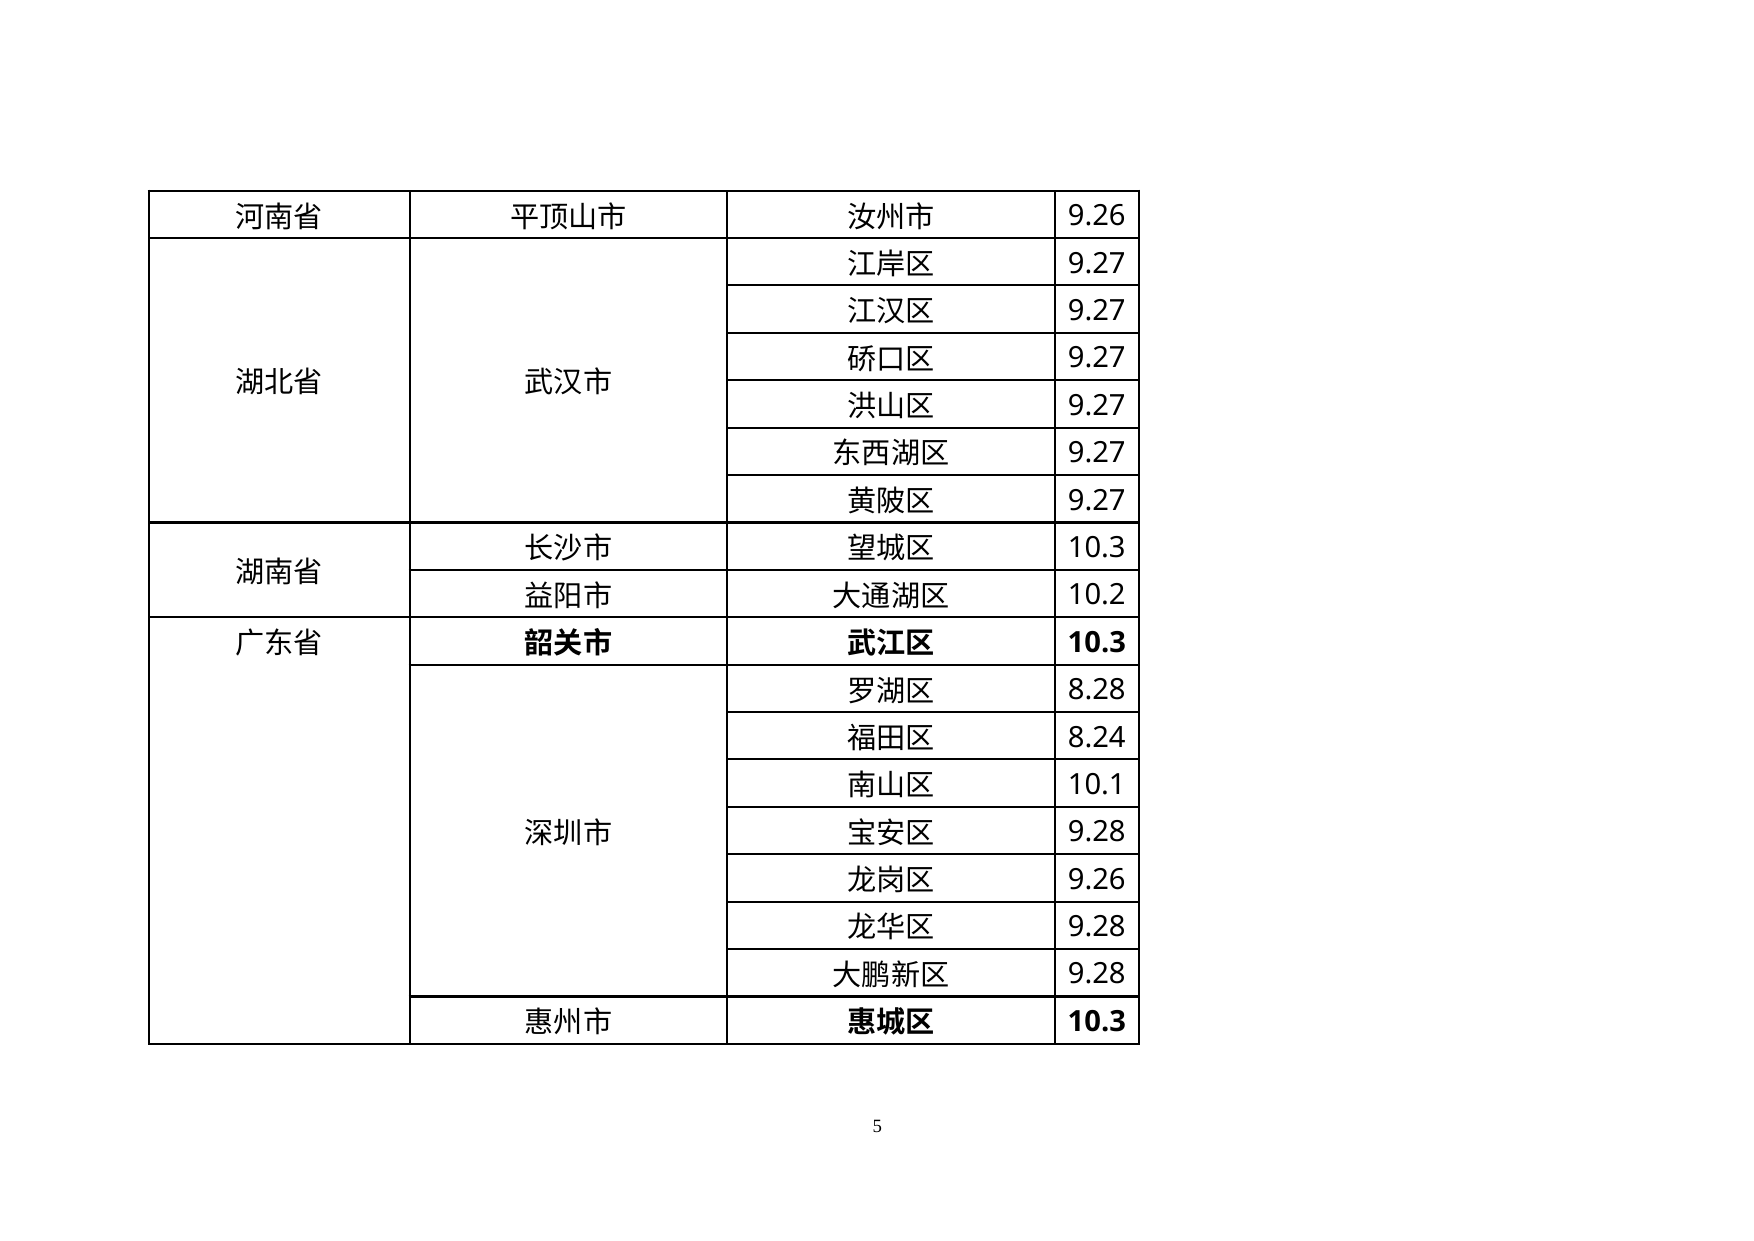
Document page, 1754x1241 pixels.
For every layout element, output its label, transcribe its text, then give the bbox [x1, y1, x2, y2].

table_cell 龙华区 [728, 903, 1054, 948]
table_cell 9.28 [1056, 950, 1138, 995]
table_cell 南山区 [728, 760, 1054, 806]
table_cell 罗湖区 [728, 666, 1054, 711]
table_cell 9.27 [1056, 381, 1138, 427]
table_cell 平顶山市 [411, 192, 726, 237]
table_cell 10.1 [1056, 760, 1138, 806]
table_cell 龙岗区 [728, 855, 1054, 901]
table_cell 湖南省 [150, 524, 409, 616]
table_cell 9.26 [1056, 855, 1138, 901]
table_cell 武汉市 [411, 239, 726, 521]
table_cell 8.24 [1056, 713, 1138, 758]
table_cell 河南省 [150, 192, 409, 237]
table_cell 益阳市 [411, 571, 726, 616]
table_cell 9.27 [1056, 429, 1138, 474]
table_cell 9.26 [1056, 192, 1138, 237]
table_cell 硚口区 [728, 334, 1054, 379]
table_cell 黄陂区 [728, 476, 1054, 521]
table_cell 10.3 [1056, 618, 1138, 663]
table_cell 江汉区 [728, 286, 1054, 332]
table_cell 江岸区 [728, 239, 1054, 284]
table_cell 8.28 [1056, 666, 1138, 711]
table_cell 9.28 [1056, 903, 1138, 948]
table_cell 惠城区 [728, 998, 1054, 1043]
table_cell 9.27 [1056, 476, 1138, 521]
table_cell 望城区 [728, 524, 1054, 569]
table_cell 东西湖区 [728, 429, 1054, 474]
table_cell 福田区 [728, 713, 1054, 758]
table_cell 大通湖区 [728, 571, 1054, 616]
table_cell 10.3 [1056, 524, 1138, 569]
table_cell 汝州市 [728, 192, 1054, 237]
table_cell 10.2 [1056, 571, 1138, 616]
table_cell 武江区 [728, 618, 1054, 663]
table_cell 韶关市 [411, 618, 726, 663]
table_cell 洪山区 [728, 381, 1054, 427]
table_cell 惠州市 [411, 998, 726, 1043]
table_cell 长沙市 [411, 524, 726, 569]
table_cell 湖北省 [150, 239, 409, 521]
table_cell 广东省 [150, 618, 409, 1043]
table_cell 深圳市 [411, 666, 726, 995]
table_cell 宝安区 [728, 808, 1054, 853]
table_cell 9.27 [1056, 334, 1138, 379]
table_cell 9.27 [1056, 286, 1138, 332]
table_cell 大鹏新区 [728, 950, 1054, 995]
table_cell 9.28 [1056, 808, 1138, 853]
table_cell 10.3 [1056, 998, 1138, 1043]
table_cell 9.27 [1056, 239, 1138, 284]
